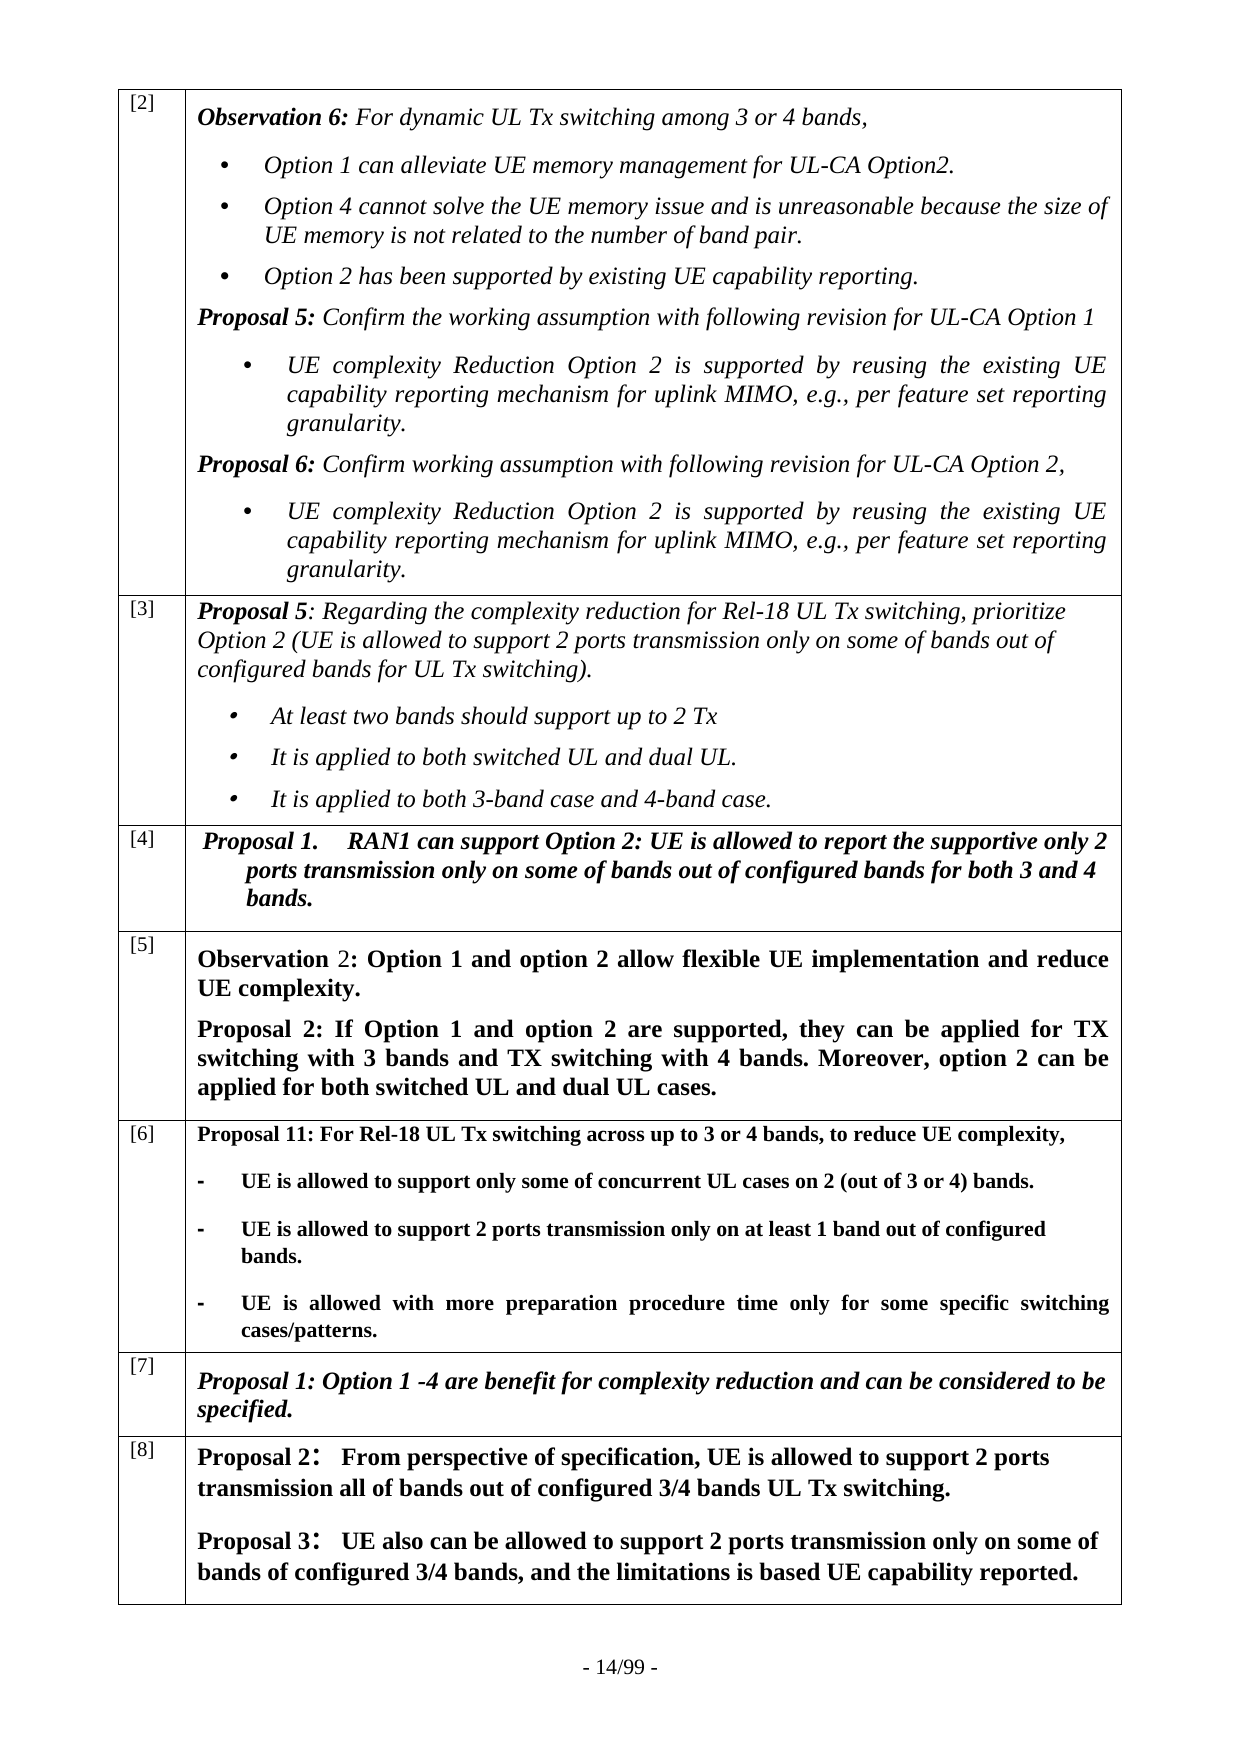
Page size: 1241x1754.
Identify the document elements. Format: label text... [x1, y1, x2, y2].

table_header [2] [119, 90, 185, 595]
table_header Observation 6: For dynamic UL Tx switching among 3 or 4 bands, Option 1 can alleviate UE memory management for UL-CA Option2. Option 4 cannot solve the UE memory issue and is unreasonable because the size of UE memory is not related to the number of band pair. Option 2 has been supported by existing UE capability reporting. Proposal 5: Confirm the working assumption with following revision for UL-CA Option 1 UE complexity Reduction Option 2 is supported by reusing the existing UE capability reporting mechanism for uplink MIMO, e.g., per feature set reporting granularity. Proposal 6: Confirm working assumption with following revision for UL-CA Option 2, UE complexity Reduction Option 2 is supported by reusing the existing UE capability reporting mechanism for uplink MIMO, e.g., per feature set reporting granularity. [186, 90, 1121, 595]
table_cell [5] [119, 932, 185, 1119]
table_cell [4] [119, 826, 185, 931]
table_cell [8] [119, 1437, 185, 1604]
table_cell Proposal 2： From perspective of specification, UE is allowed to support 2 ports transmission all of bands out of configured 3/4 bands UL Tx switching. Proposal 3： UE also can be allowed to support 2 ports transmission only on some of bands of configured 3/4 bands, and the limitations is based UE capability reported. [186, 1437, 1121, 1604]
table_cell RAN1 can support Option 2: UE is allowed to report the supportive only 2 ports transmission only on some of bands out of configured bands for both 3 and 4 bands. [186, 826, 1121, 931]
table_cell Proposal 5: Regarding the complexity reduction for Rel-18 UL Tx switching, prioritize Option 2 (UE is allowed to support 2 ports transmission only on some of bands out of configured bands for UL Tx switching). At least two bands should support up to 2 Tx It is applied to both switched UL and dual UL. It is applied to both 3-band case and 4-band case. [186, 596, 1121, 825]
table_cell [6] [119, 1121, 185, 1352]
table_cell Observation 1: Option 1 and option 2 allow flexible UE implementation and reduce UE complexity. Proposal 1: If Option 1 and option 2 are supported, they can be applied for TX switching with 3 bands and TX switching with 4 bands. Moreover, option 2 can be applied for both switched UL and dual UL cases. [186, 932, 1121, 1119]
table_cell [3] [119, 596, 185, 825]
table_cell Proposal 1: Option 1 -4 are benefit for complexity reduction and can be considered to be specified. [186, 1353, 1121, 1436]
table_cell [7] [119, 1353, 185, 1436]
table_cell Proposal 11: For Rel-18 UL Tx switching across up to 3 or 4 bands, to reduce UE complexity, UE is allowed to support only some of concurrent UL cases on 2 (out of 3 or 4) bands. UE is allowed to support 2 ports transmission only on at least 1 band out of configured bands. UE is allowed with more preparation procedure time only for some specific switching cases/patterns. [186, 1121, 1121, 1352]
